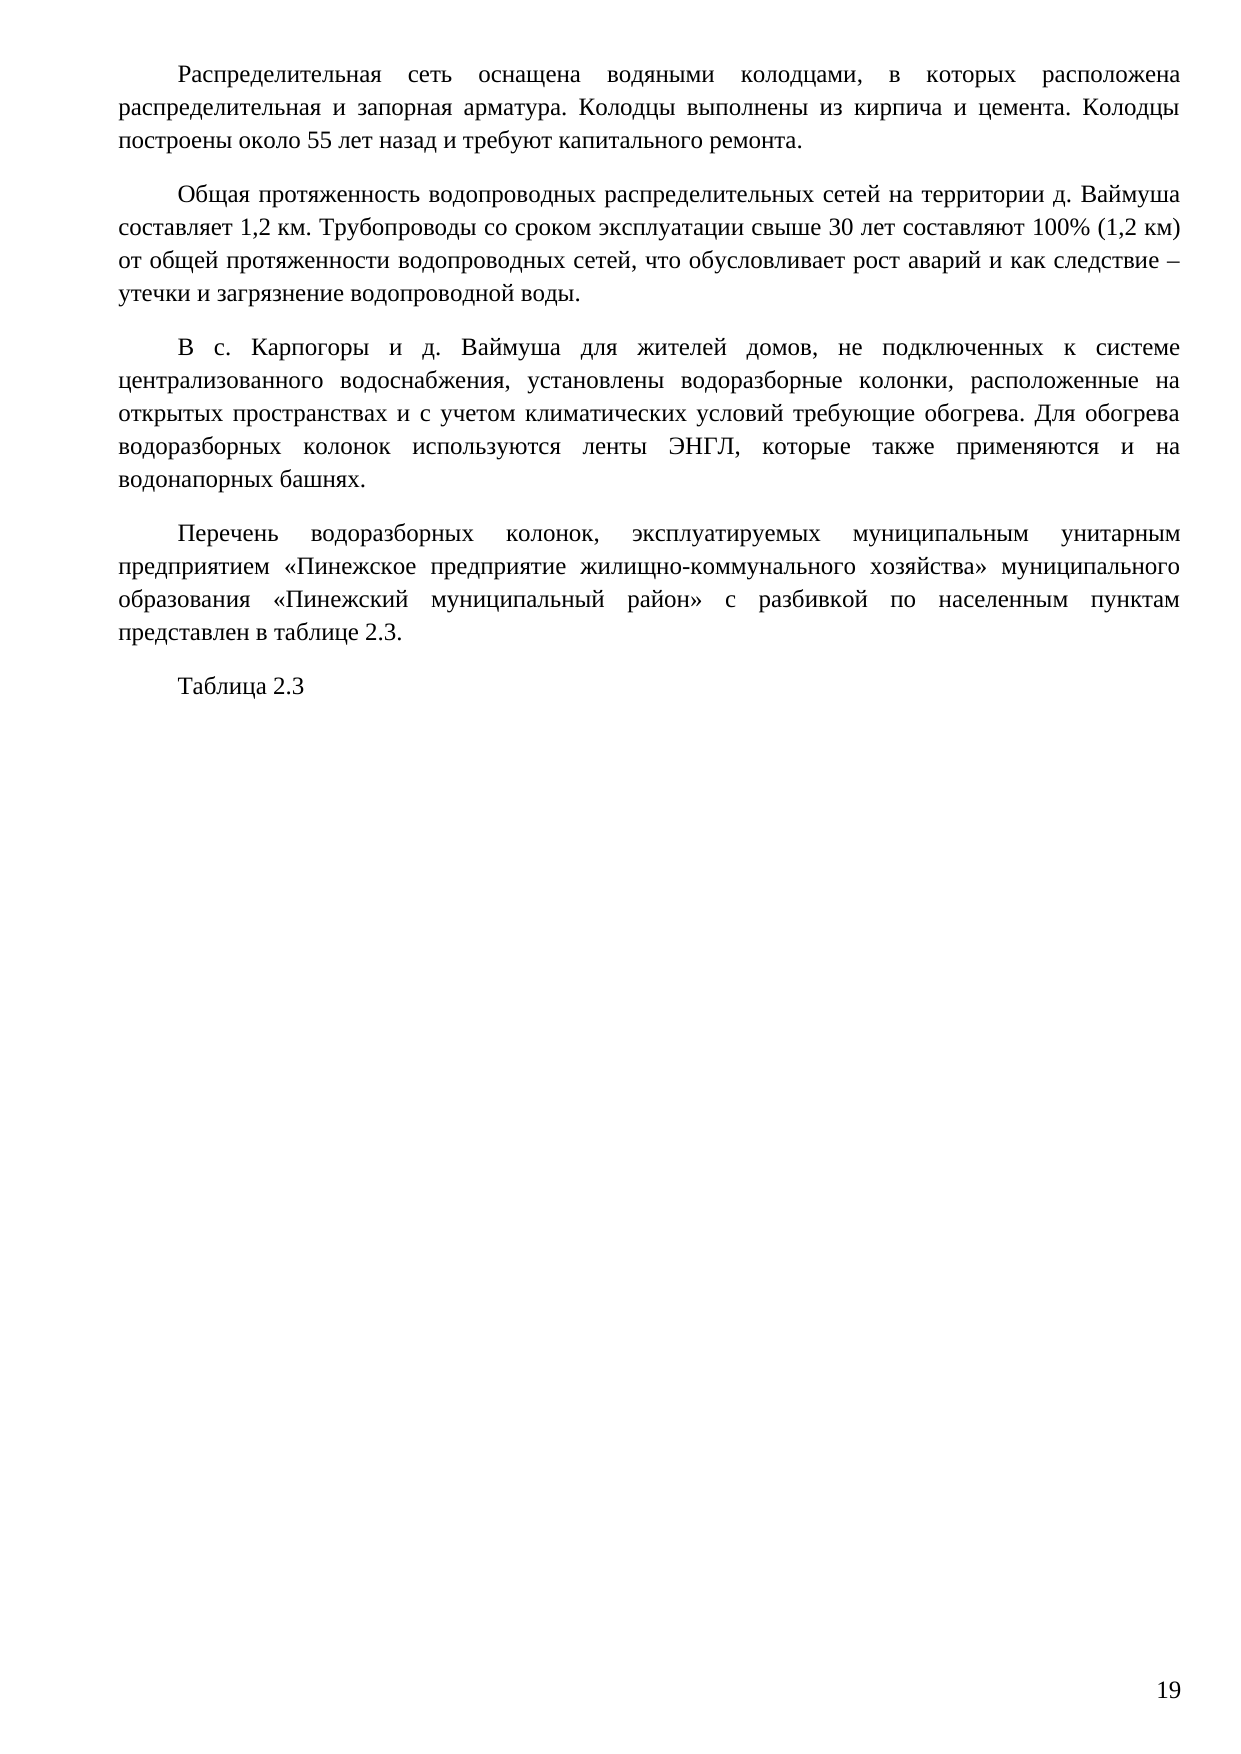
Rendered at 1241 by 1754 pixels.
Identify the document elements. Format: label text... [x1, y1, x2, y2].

text Таблица 2.3 [118, 671, 1181, 699]
text Общая протяженность водопроводных распределительных сетей на территории д. Ваймуша составляет 1,2 км. Трубопроводы со сроком эксплуатации свыше 30 лет составляют 100% (1,2 км) от общей протяженности водопроводных сетей, что обусловливает рост аварий и как следствие – утечки и загрязнение водопроводной воды. [118, 179, 1181, 307]
text Распределительная сеть оснащена водяными колодцами, в которых расположена распределительная и запорная арматура. Колодцы выполнены из кирпича и цемента. Колодцы построены около 55 лет назад и требуют капитального ремонта. [118, 59, 1181, 154]
text Перечень водоразборных колонок, эксплуатируемых муниципальным унитарным предприятием «Пинежское предприятие жилищно-коммунального хозяйства» муниципального образования «Пинежский муниципальный район» с разбивкой по населенным пунктам представлен в таблице 2.3. [118, 518, 1181, 646]
text В с. Карпогоры и д. Ваймуша для жителей домов, не подключенных к системе централизованного водоснабжения, установлены водоразборные колонки, расположенные на открытых пространствах и с учетом климатических условий требующие обогрева. Для обогрева водоразборных колонок используются ленты ЭНГЛ, которые также применяются и на водонапорных башнях. [118, 332, 1181, 493]
